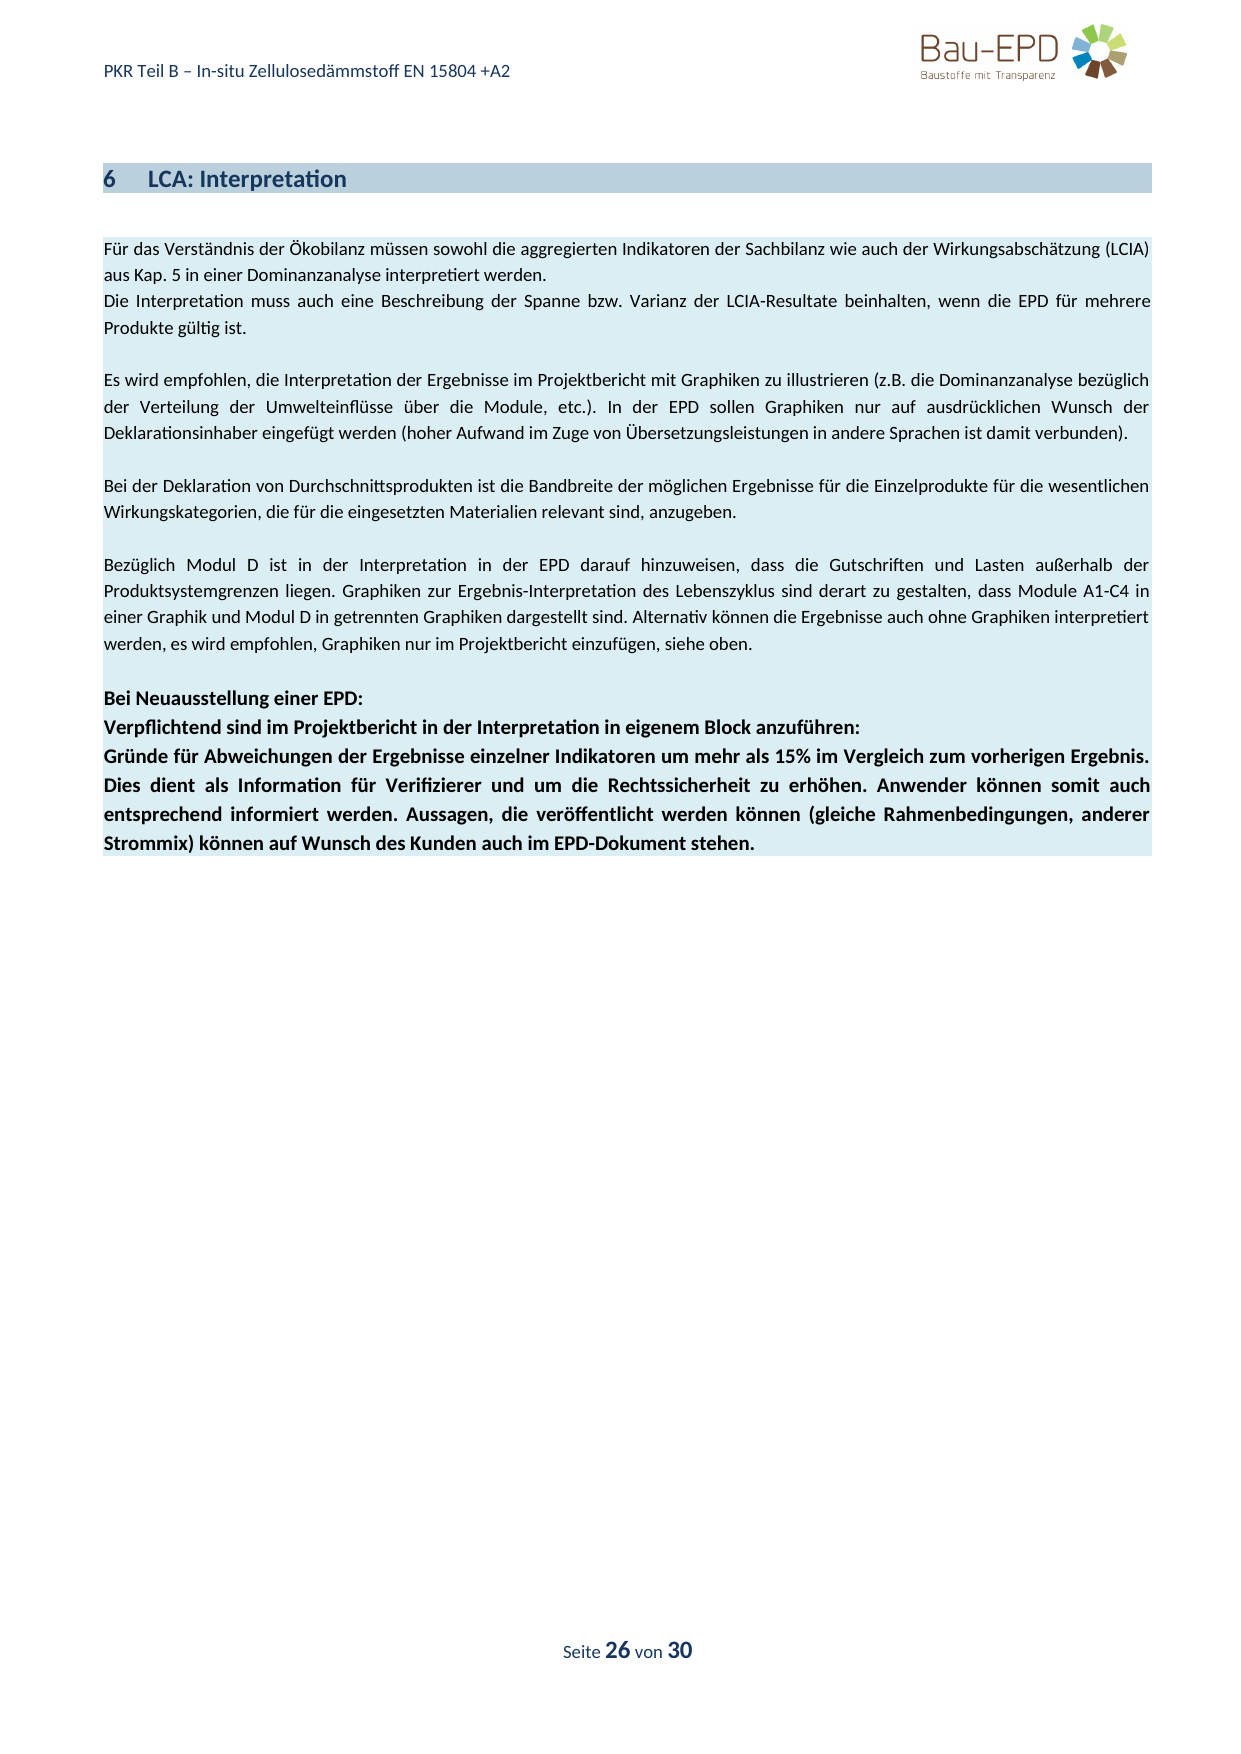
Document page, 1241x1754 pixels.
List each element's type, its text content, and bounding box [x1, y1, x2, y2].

text Für das Verständnis der Ökobilanz müssen sowohl die aggregierten Indikatoren der Sachbilanz wie auch der Wirkungsabschätzung (LCIA) aus Kap. 5 in einer Dominanzanalyse interpretiert werden. [103, 237, 1152, 286]
text Gründe für Abweichungen der Ergebnisse einzelner Indikatoren um mehr als 15% im Vergleich zum vorherigen Ergebnis. Dies dient als Information für Verifizierer und um die Rechtssicherheit zu erhöhen. Anwender können somit auch entsprechend informiert werden. Aussagen, die veröffentlicht werden können (gleiche Rahmenbedingungen, anderer Strommix) können auf Wunsch des Kunden auch im EPD-Dokument stehen. [103, 743, 1152, 856]
text Verpflichtend sind im Projektbericht in der Interpretation in eigenem Block anzuführen: [103, 714, 1152, 739]
text Bezüglich Modul D ist in der Interpretation in der EPD darauf hinzuweisen, dass die Gutschriften und Lasten außerhalb der Produktsystemgrenzen liegen. Graphiken zur Ergebnis-Interpretation des Lebenszyklus sind derart zu gestalten, dass Module A1-C4 in einer Graphik und Modul D in getrennten Graphiken dargestellt sind. Alternativ können die Ergebnisse auch ohne Graphiken interpretiert werden, es wird empfohlen, Graphiken nur im Projektbericht einzufügen, siehe oben. [103, 553, 1152, 655]
text Es wird empfohlen, die Interpretation der Ergebnisse im Projektbericht mit Graphiken zu illustrieren (z.B. die Dominanzanalyse bezüglich der Verteilung der Umwelteinflüsse über die Module, etc.). In der EPD sollen Graphiken nur auf ausdrücklichen Wunsch der Deklarationsinhaber eingefügt werden (hoher Aufwand im Zuge von Übersetzungsleistungen in andere Sprachen ist damit verbunden). [103, 368, 1152, 444]
picture [913, 22, 1130, 82]
text Die Interpretation muss auch eine Beschreibung der Spanne bzw. Varianz der LCIA-Resultate beinhalten, wenn die EPD für mehrere Produkte gültig ist. [103, 289, 1152, 339]
subtitle LCA: Interpretation [103, 163, 1152, 193]
text Bei Neuausstellung einer EPD: [103, 685, 1152, 710]
